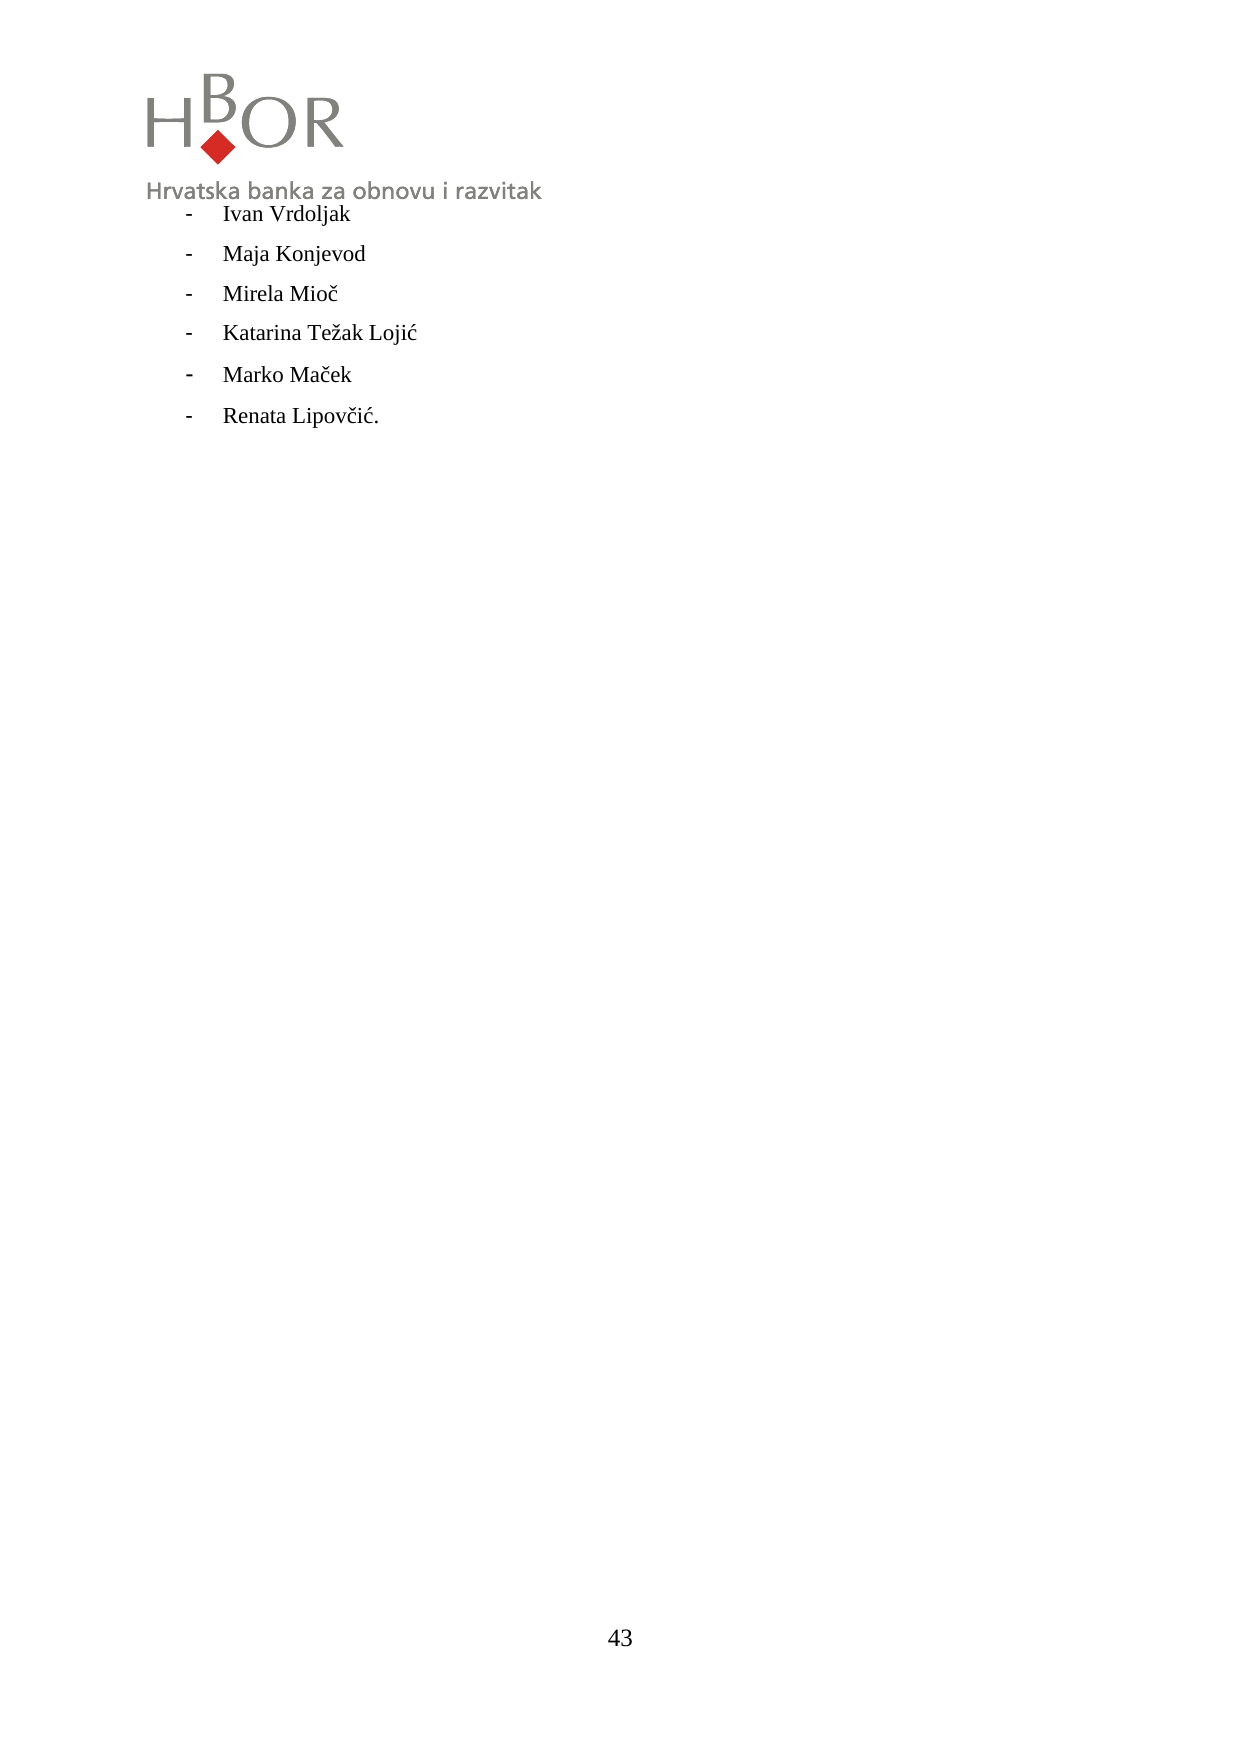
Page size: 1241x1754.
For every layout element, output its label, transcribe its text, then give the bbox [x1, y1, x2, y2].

list Maja Konjevod [185, 240, 1093, 266]
list Marko Maček [185, 359, 1093, 388]
list Mirela Mioč [185, 280, 1093, 306]
list Renata Lipovčić. [185, 402, 1093, 429]
list Ivan Vrdoljak [185, 200, 1093, 227]
list Katarina Težak Lojić [185, 319, 1093, 346]
